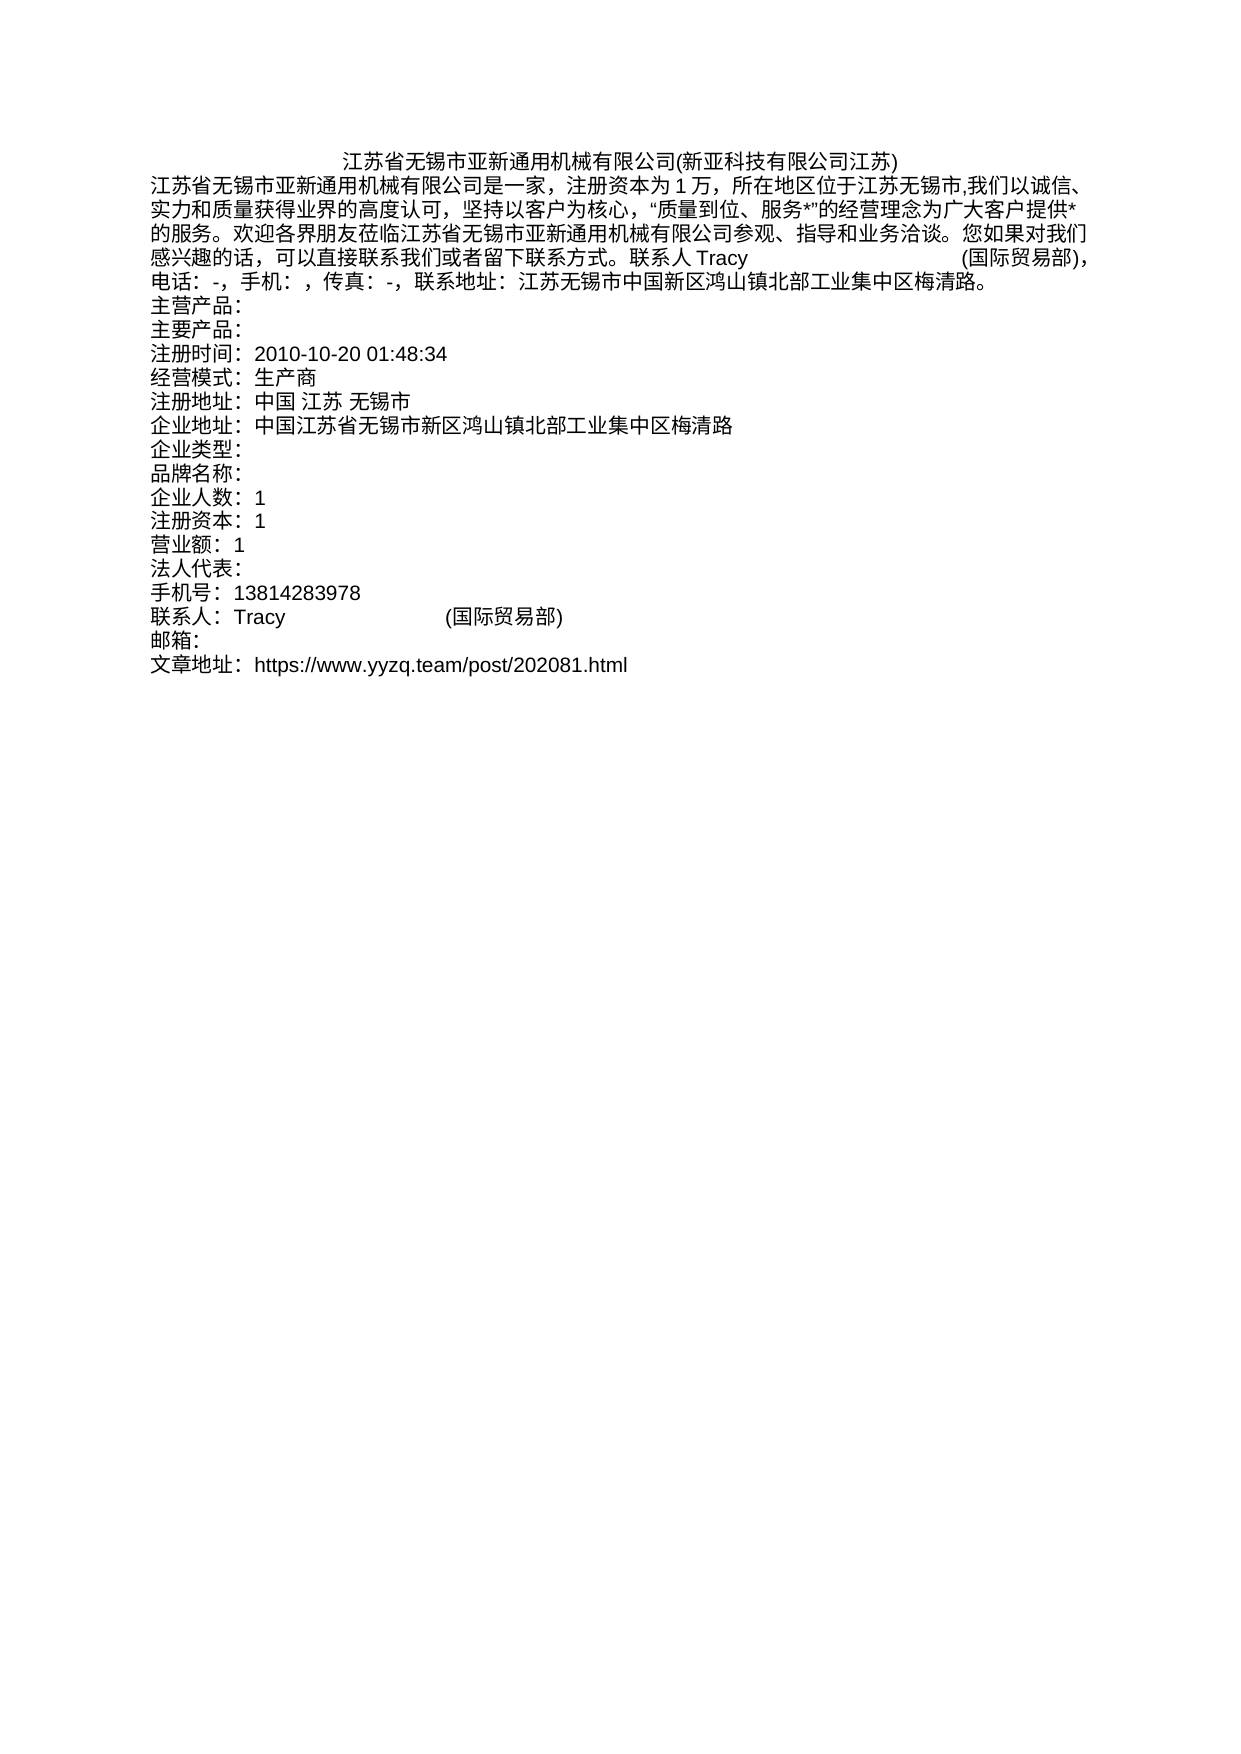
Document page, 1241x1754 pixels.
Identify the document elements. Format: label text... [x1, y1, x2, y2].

text 品牌名称： [150, 461, 1090, 485]
text 营业额：1 [150, 533, 1090, 557]
text 主要产品： [150, 318, 1090, 342]
text 企业地址：中国江苏省无锡市新区鸿山镇北部工业集中区梅清路 [150, 413, 1090, 437]
text 江苏省无锡市亚新通用机械有限公司是一家，注册资本为1万，所在地区位于江苏无锡市,我们以诚信、实力和质量获得业界的高度认可，坚持以客户为核心，“质量到位、服务*”的经营理念为广大客户提供*的服务。欢迎各界朋友莅临江苏省无锡市亚新通用机械有限公司参观、指导和业务洽谈。您如果对我们感兴趣的话，可以直接联系我们或者留下联系方式。联系人Tracy (国际贸易部)，电话：-，手机：，传真：-，联系地址：江苏无锡市中国新区鸿山镇北部工业集中区梅清路。 [150, 174, 1090, 294]
text 经营模式：生产商 [150, 366, 1090, 389]
text 联系人：Tracy (国际贸易部) [150, 605, 1090, 629]
text 主营产品： [150, 294, 1090, 318]
text 邮箱： [150, 629, 1090, 653]
text 江苏省无锡市亚新通用机械有限公司(新亚科技有限公司江苏) [150, 150, 1090, 174]
text 企业人数：1 [150, 485, 1090, 509]
text 企业类型： [150, 437, 1090, 461]
text 注册时间：2010-10-20 01:48:34 [150, 342, 1090, 366]
text 文章地址：https://www.yyzq.team/post/202081.html [150, 653, 1090, 677]
text 手机号：13814283978 [150, 581, 1090, 605]
text 注册资本：1 [150, 509, 1090, 533]
text 法人代表： [150, 557, 1090, 581]
text 注册地址：中国 江苏 无锡市 [150, 389, 1090, 413]
